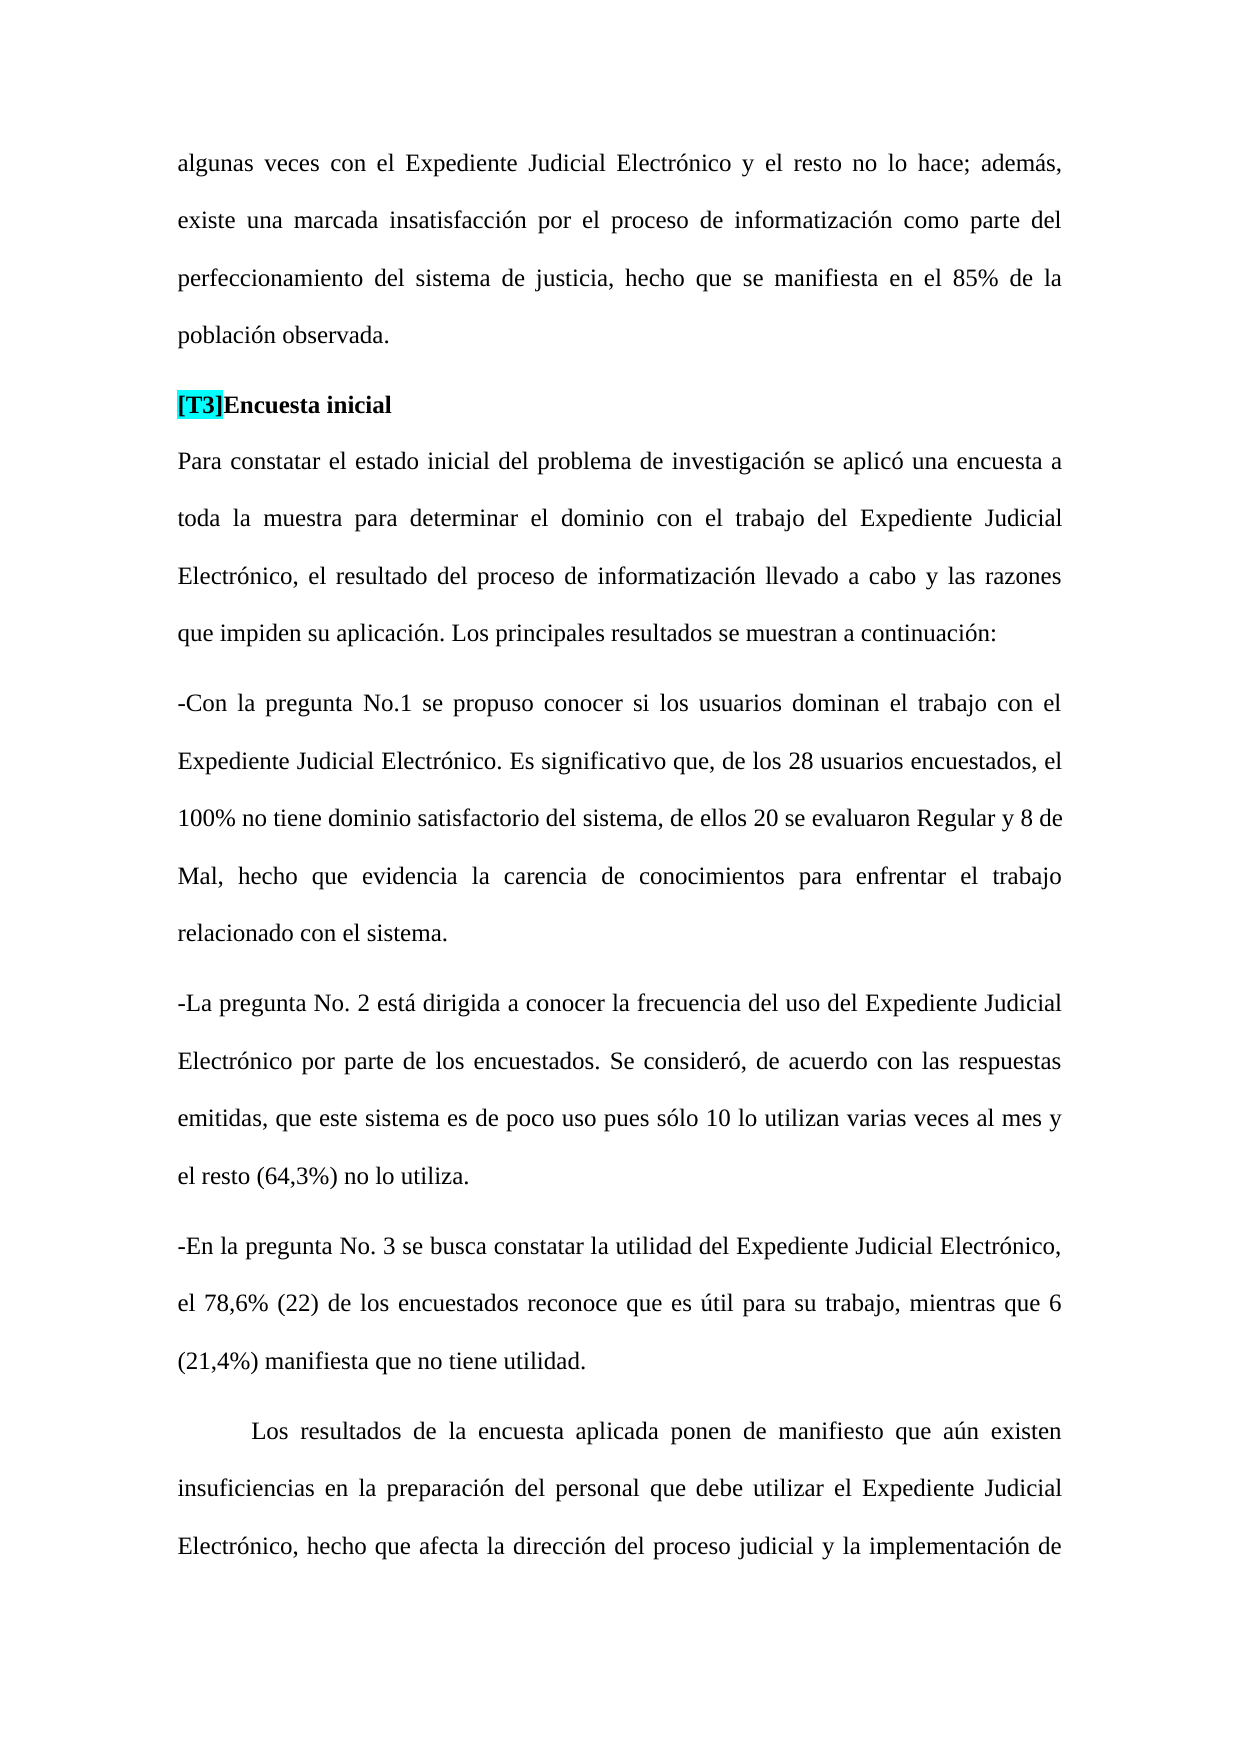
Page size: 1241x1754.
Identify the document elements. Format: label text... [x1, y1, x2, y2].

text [177, 148, 1063, 349]
text -Con la pregunta No.1 se propuso conocer si los usuarios dominan el trabajo con el Expediente Judicial Electrónico. Es significativo que, de los 28 usuarios encuestados, el 100% no tiene dominio satisfactorio del sistema, de ellos 20 se evaluaron Regular y 8 de Mal, hecho que evidencia la carencia de conocimientos para enfrentar el trabajo relacionado con el sistema. [177, 688, 1063, 947]
text Para constatar el estado inicial del problema de investigación se aplicó una encuesta a toda la muestra para determinar el dominio con el trabajo del Expediente Judicial Electrónico, el resultado del proceso de informatización llevado a cabo y las razones que impiden su aplicación. Los principales resultados se muestran a continuación: [177, 446, 1063, 647]
subtitle [T3]Encuesta inicial [223, 390, 1063, 419]
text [177, 1416, 1063, 1559]
text -En la pregunta No. 3 se busca constatar la utilidad del Expediente Judicial Electrónico, el 78,6% (22) de los encuestados reconoce que es útil para su trabajo, mientras que 6 (21,4%) manifiesta que no tiene utilidad. [177, 1231, 1063, 1374]
text -La pregunta No. 2 está dirigida a conocer la frecuencia del uso del Expediente Judicial Electrónico por parte de los encuestados. Se consideró, de acuerdo con las respuestas emitidas, que este sistema es de poco uso pues sólo 10 lo utilizan varias veces al mes y el resto (64,3%) no lo utiliza. [177, 988, 1063, 1189]
